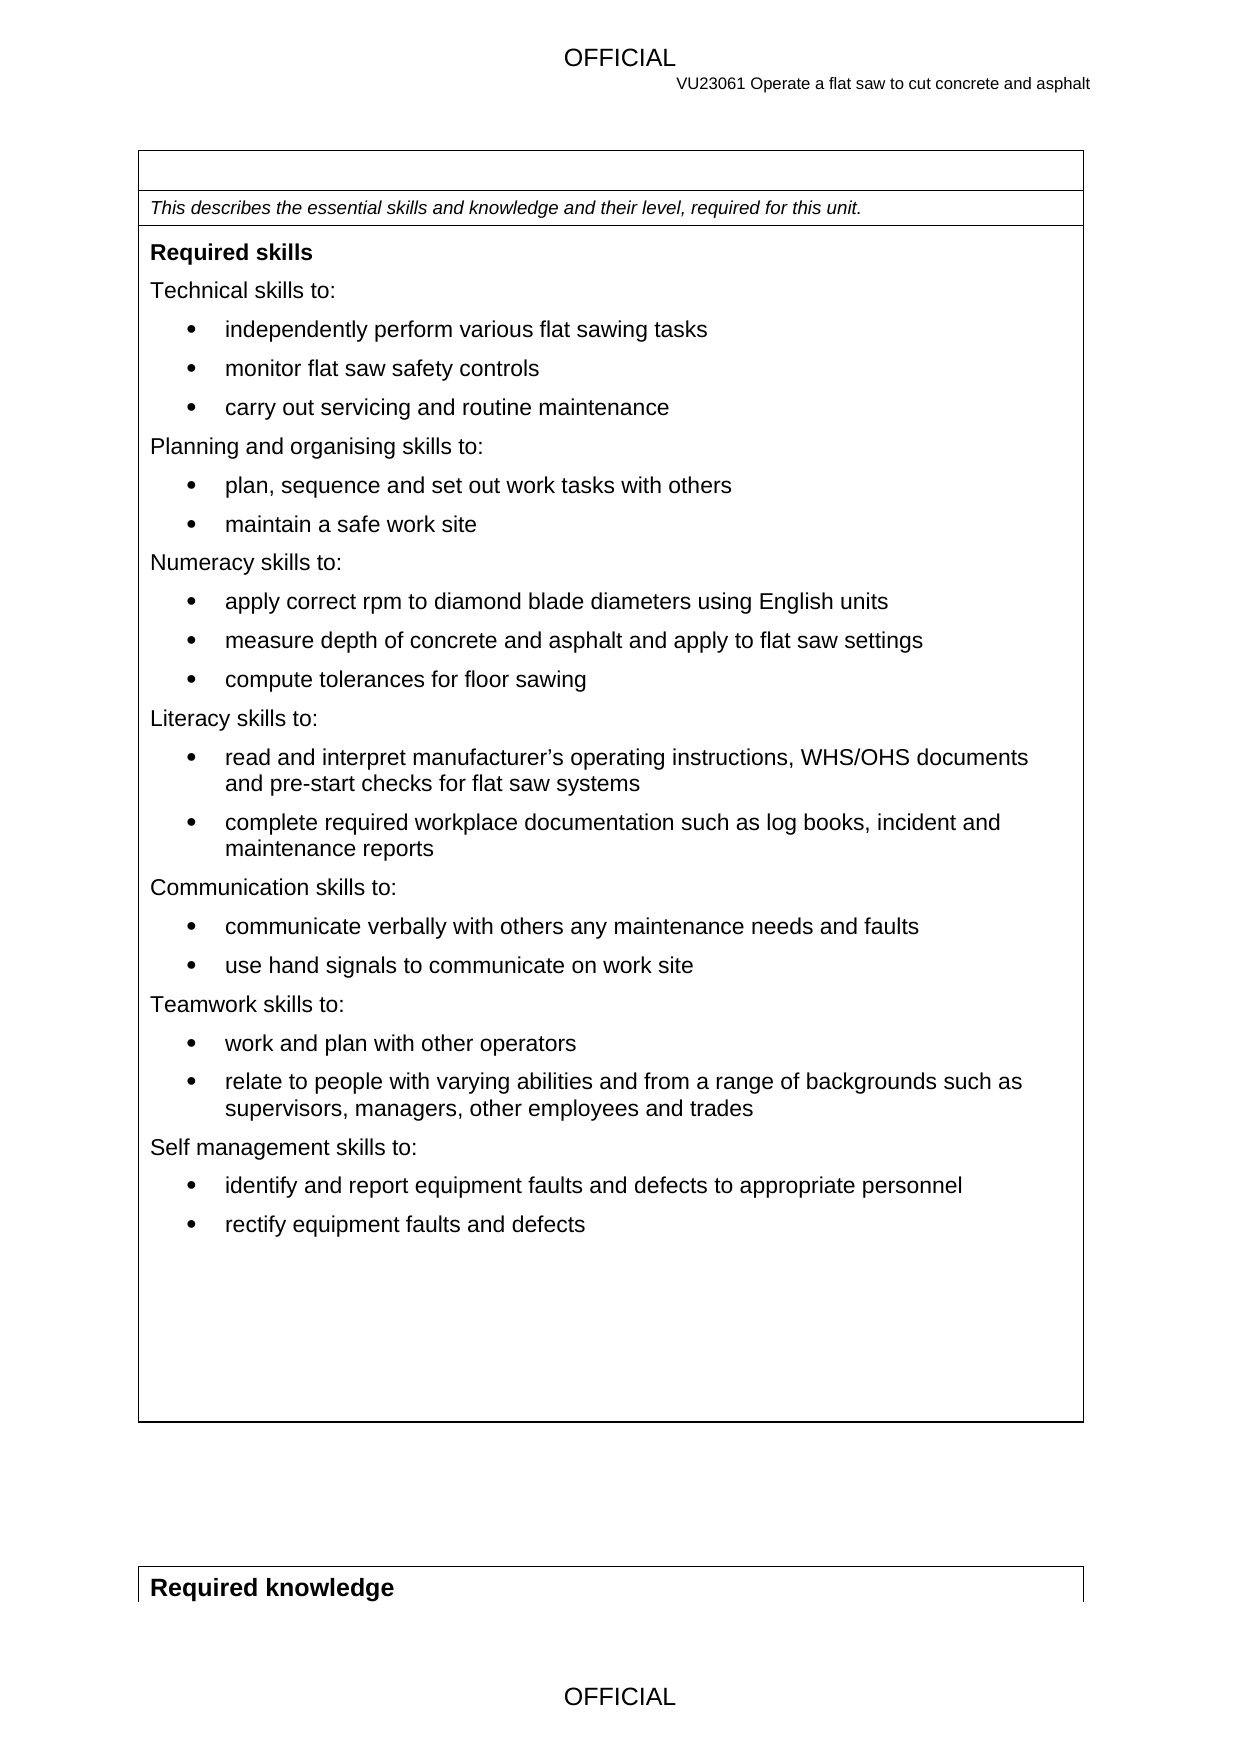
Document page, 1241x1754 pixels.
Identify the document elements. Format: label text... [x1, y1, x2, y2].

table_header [139, 151, 1083, 190]
table_cell This describes the essential skills and knowledge and their level, required for this unit. [139, 191, 1083, 225]
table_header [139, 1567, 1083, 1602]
table_cell Required skills Technical skills to: independently perform various flat sawing tasks monitor flat saw safety controls carry out servicing and routine maintenance Planning and organising skills to: plan, sequence and set out work tasks with others maintain a safe work site Numeracy skills to: apply correct rpm to diamond blade diameters using English units measure depth of concrete and asphalt and apply to flat saw settings compute tolerances for floor sawing Literacy skills to: read and interpret manufacturer’s operating instructions, WHS/OHS documents and pre-start checks for flat saw systems complete required workplace documentation such as log books, incident and maintenance reports Communication skills to: communicate verbally with others any maintenance needs and faults use hand signals to communicate on work site Teamwork skills to: work and plan with other operators relate to people with varying abilities and from a range of backgrounds such as supervisors, managers, other employees and trades Self management skills to: identify and report equipment faults and defects to appropriate personnel rectify equipment faults and defects [139, 226, 1083, 1421]
